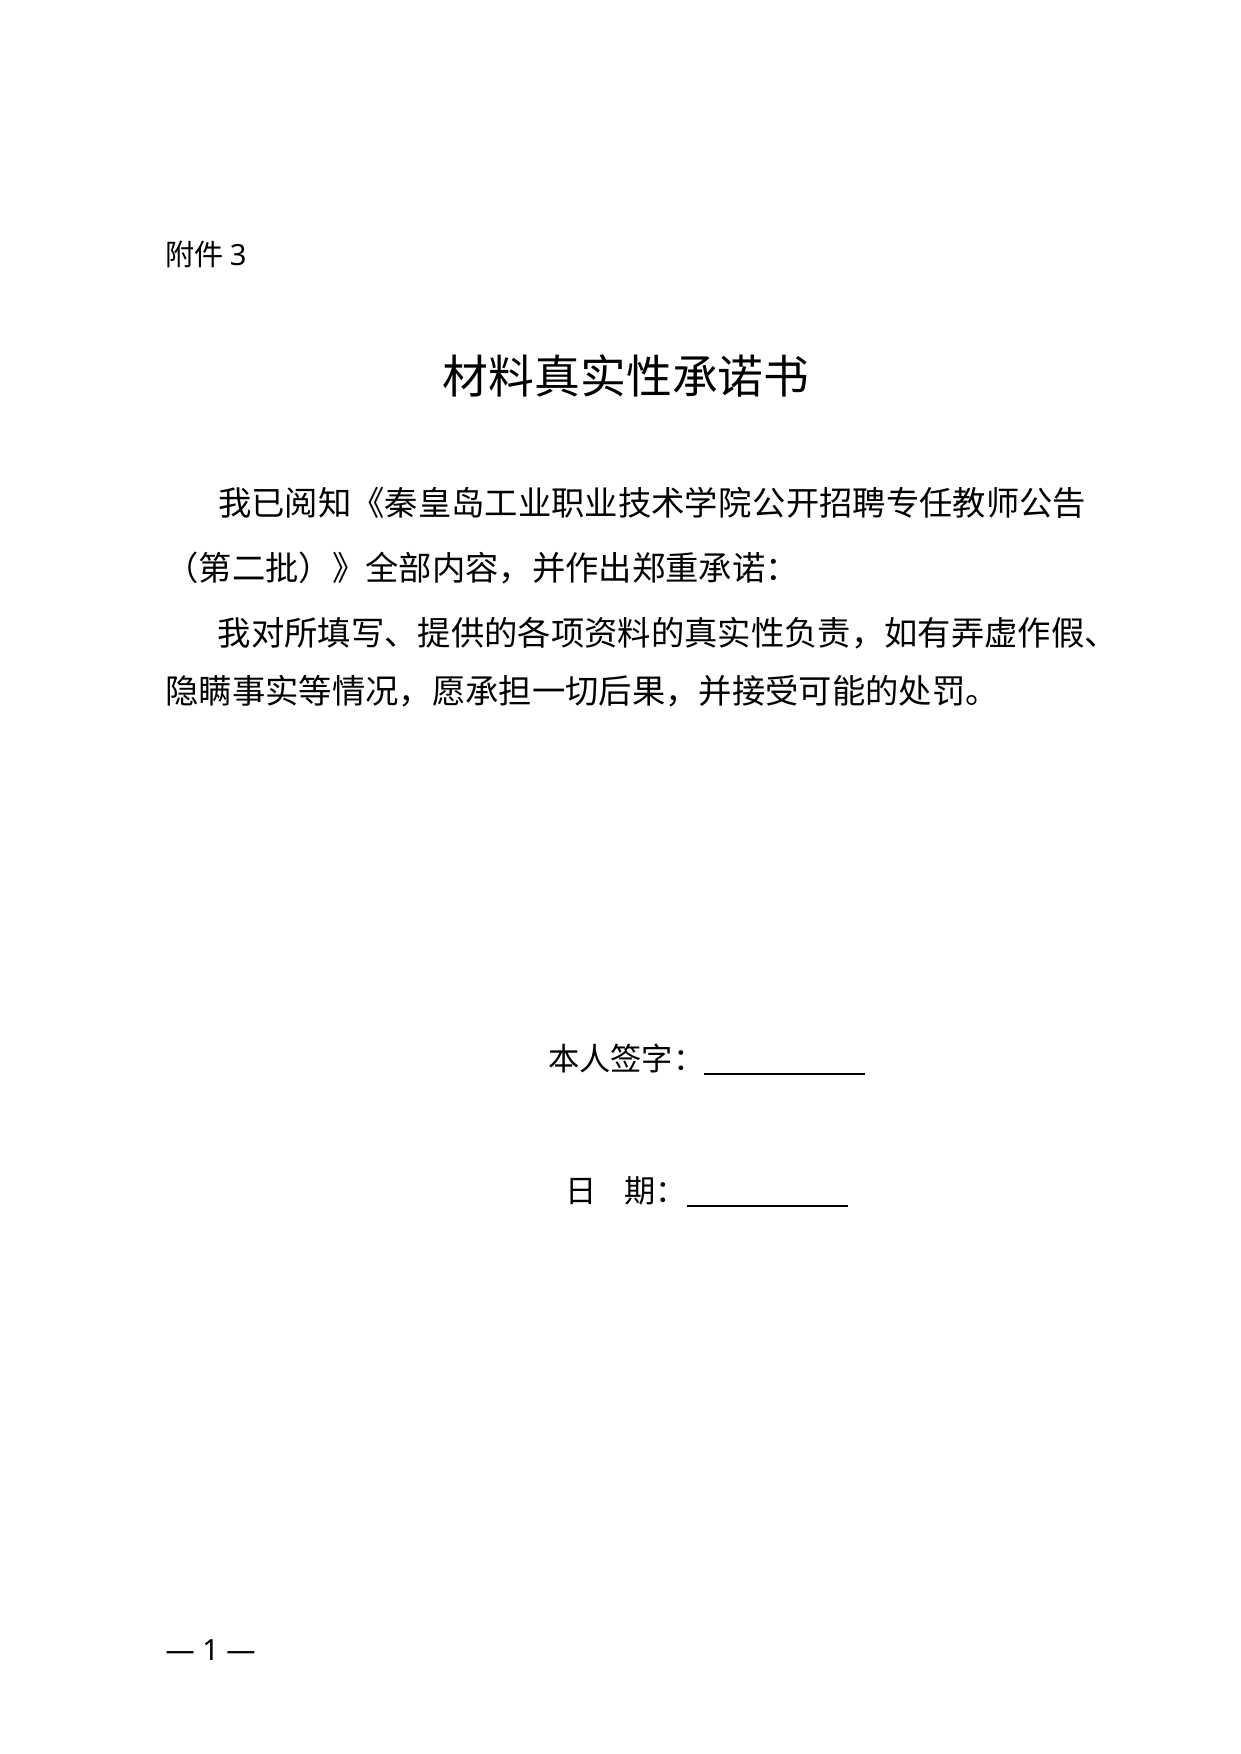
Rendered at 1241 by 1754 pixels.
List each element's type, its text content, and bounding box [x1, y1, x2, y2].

text 我对所填写、提供的各项资料的真实性负责，如有弄虚作假、隐瞒事实等情况，愿承担一切后果，并接受可能的处罚。 [165, 598, 1087, 715]
text 本人签字： [165, 1034, 1087, 1079]
text 附件3 [165, 231, 1087, 274]
text 日 期： [165, 1166, 1087, 1211]
text 我已阅知《秦皇岛工业职业技术学院公开招聘专任教师公告（第二批）》全部内容，并作出郑重承诺： [165, 468, 1087, 598]
text 材料真实性承诺书 [165, 325, 1087, 422]
